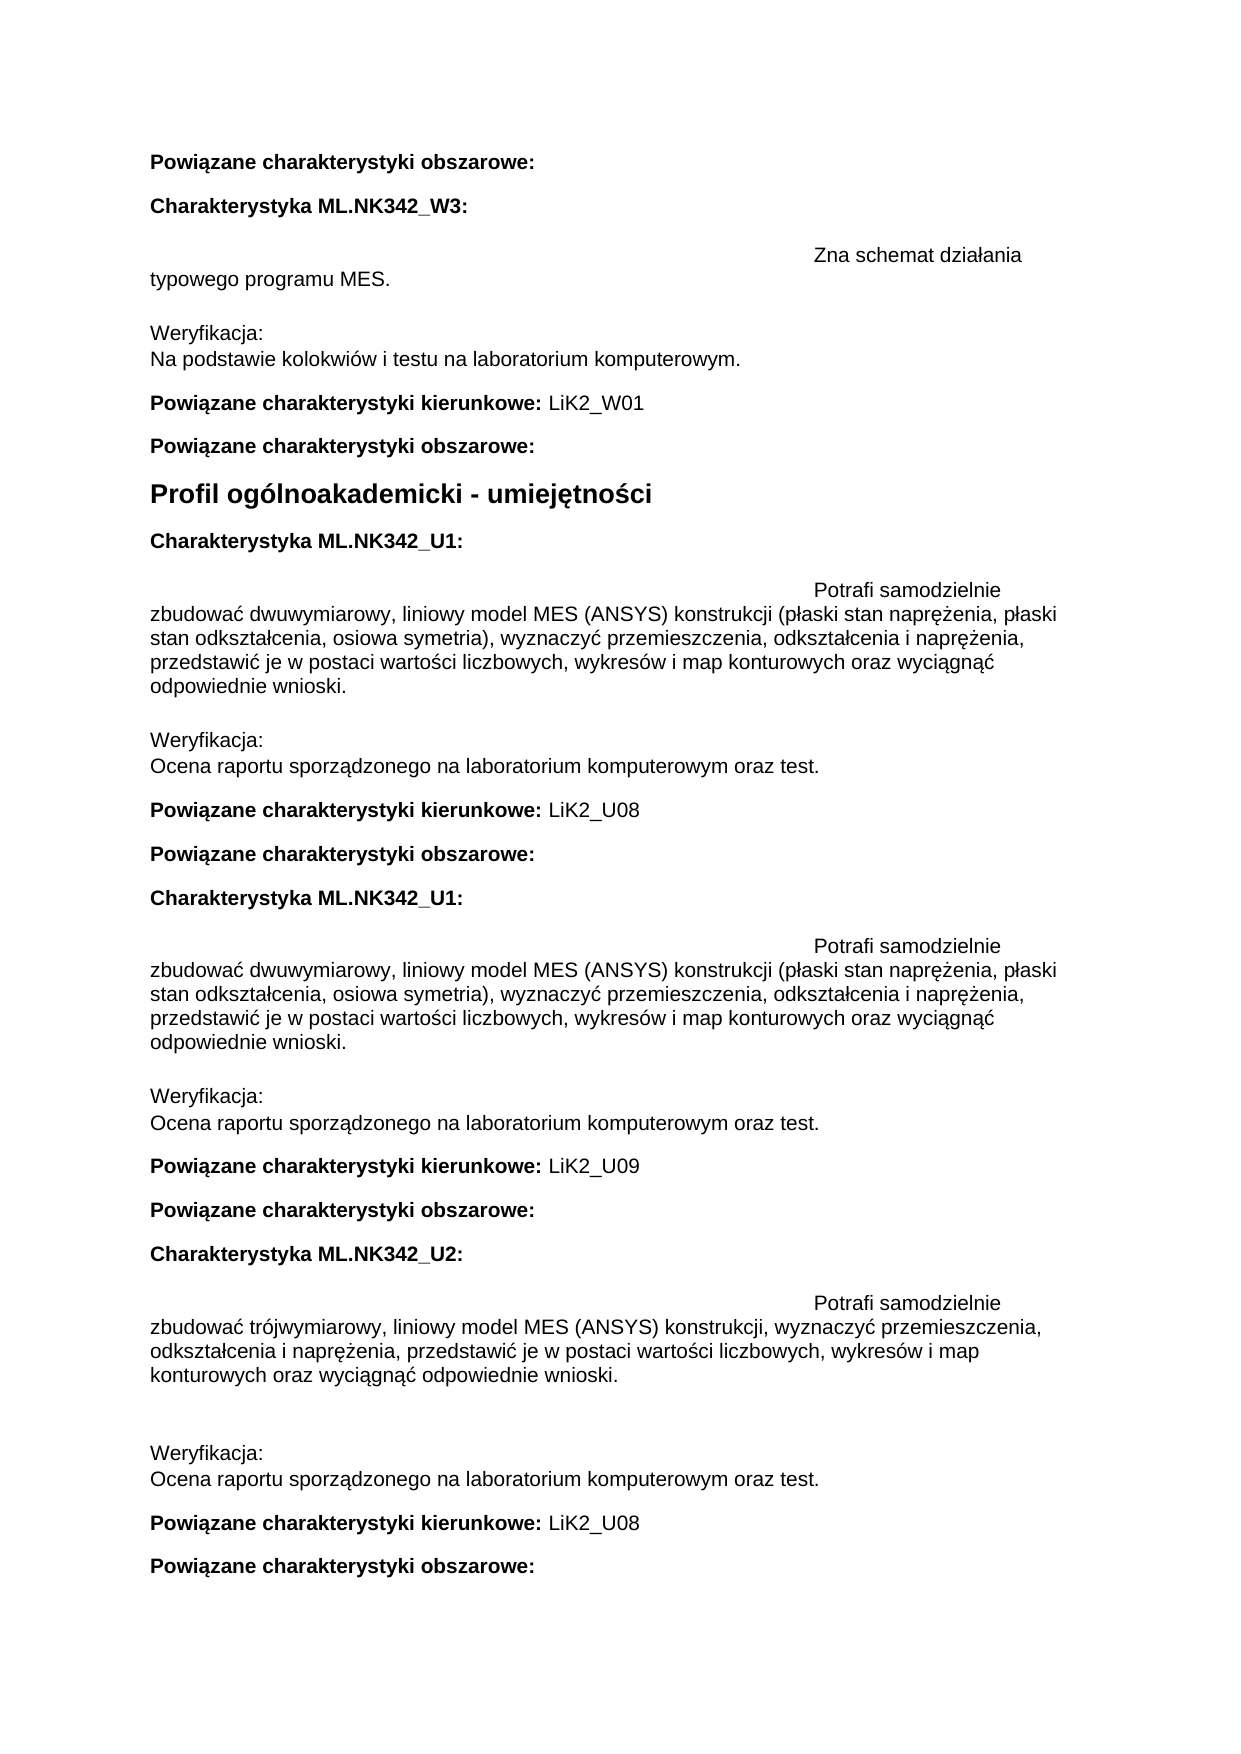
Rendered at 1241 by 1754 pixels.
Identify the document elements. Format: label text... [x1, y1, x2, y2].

text Weryfikacja: [150, 1084, 1090, 1108]
text Weryfikacja: [150, 321, 1090, 345]
subtitle Profil ogólnoakademicki - umiejętności [150, 478, 1090, 509]
text Weryfikacja: [150, 1441, 1090, 1464]
text Powiązane charakterystyki kierunkowe: LiK2_U08 [150, 1510, 1090, 1534]
text Powiązane charakterystyki obszarowe: [150, 1198, 1090, 1222]
text Charakterystyka ML.NK342_U1: [150, 885, 1090, 909]
text Powiązane charakterystyki kierunkowe: LiK2_U08 [150, 798, 1090, 822]
text Weryfikacja: [150, 728, 1090, 752]
text Powiązane charakterystyki obszarowe: [150, 842, 1090, 866]
text Ocena raportu sporządzonego na laboratorium komputerowym oraz test. [150, 754, 1090, 778]
text Ocena raportu sporządzonego na laboratorium komputerowym oraz test. [150, 1467, 1090, 1491]
text Na podstawie kolokwiów i testu na laboratorium komputerowym. [150, 347, 1090, 371]
text Powiązane charakterystyki kierunkowe: LiK2_U09 [150, 1154, 1090, 1178]
text Potrafi samodzielnie zbudować dwuwymiarowy, liniowy model MES (ANSYS) konstrukcji (płaski stan naprężenia, płaski stan odkształcenia, osiowa symetria), wyznaczyć przemieszczenia, odkształcenia i naprężenia, przedstawić je w postaci wartości liczbowych, wykresów i map konturowych oraz wyciągnąć odpowiednie wnioski. [150, 910, 1090, 1078]
text Potrafi samodzielnie zbudować dwuwymiarowy, liniowy model MES (ANSYS) konstrukcji (płaski stan naprężenia, płaski stan odkształcenia, osiowa symetria), wyznaczyć przemieszczenia, odkształcenia i naprężenia, przedstawić je w postaci wartości liczbowych, wykresów i map konturowych oraz wyciągnąć odpowiednie wnioski. [150, 554, 1090, 722]
text Ocena raportu sporządzonego na laboratorium komputerowym oraz test. [150, 1110, 1090, 1134]
text Powiązane charakterystyki obszarowe: [150, 150, 1090, 174]
text Powiązane charakterystyki kierunkowe: LiK2_W01 [150, 391, 1090, 414]
text Charakterystyka ML.NK342_U2: [150, 1242, 1090, 1266]
text Charakterystyka ML.NK342_W3: [150, 194, 1090, 218]
text Powiązane charakterystyki obszarowe: [150, 434, 1090, 458]
text Charakterystyka ML.NK342_U1: [150, 529, 1090, 553]
text Powiązane charakterystyki obszarowe: [150, 1554, 1090, 1578]
text Zna schemat działania typowego programu MES. [150, 219, 1090, 314]
